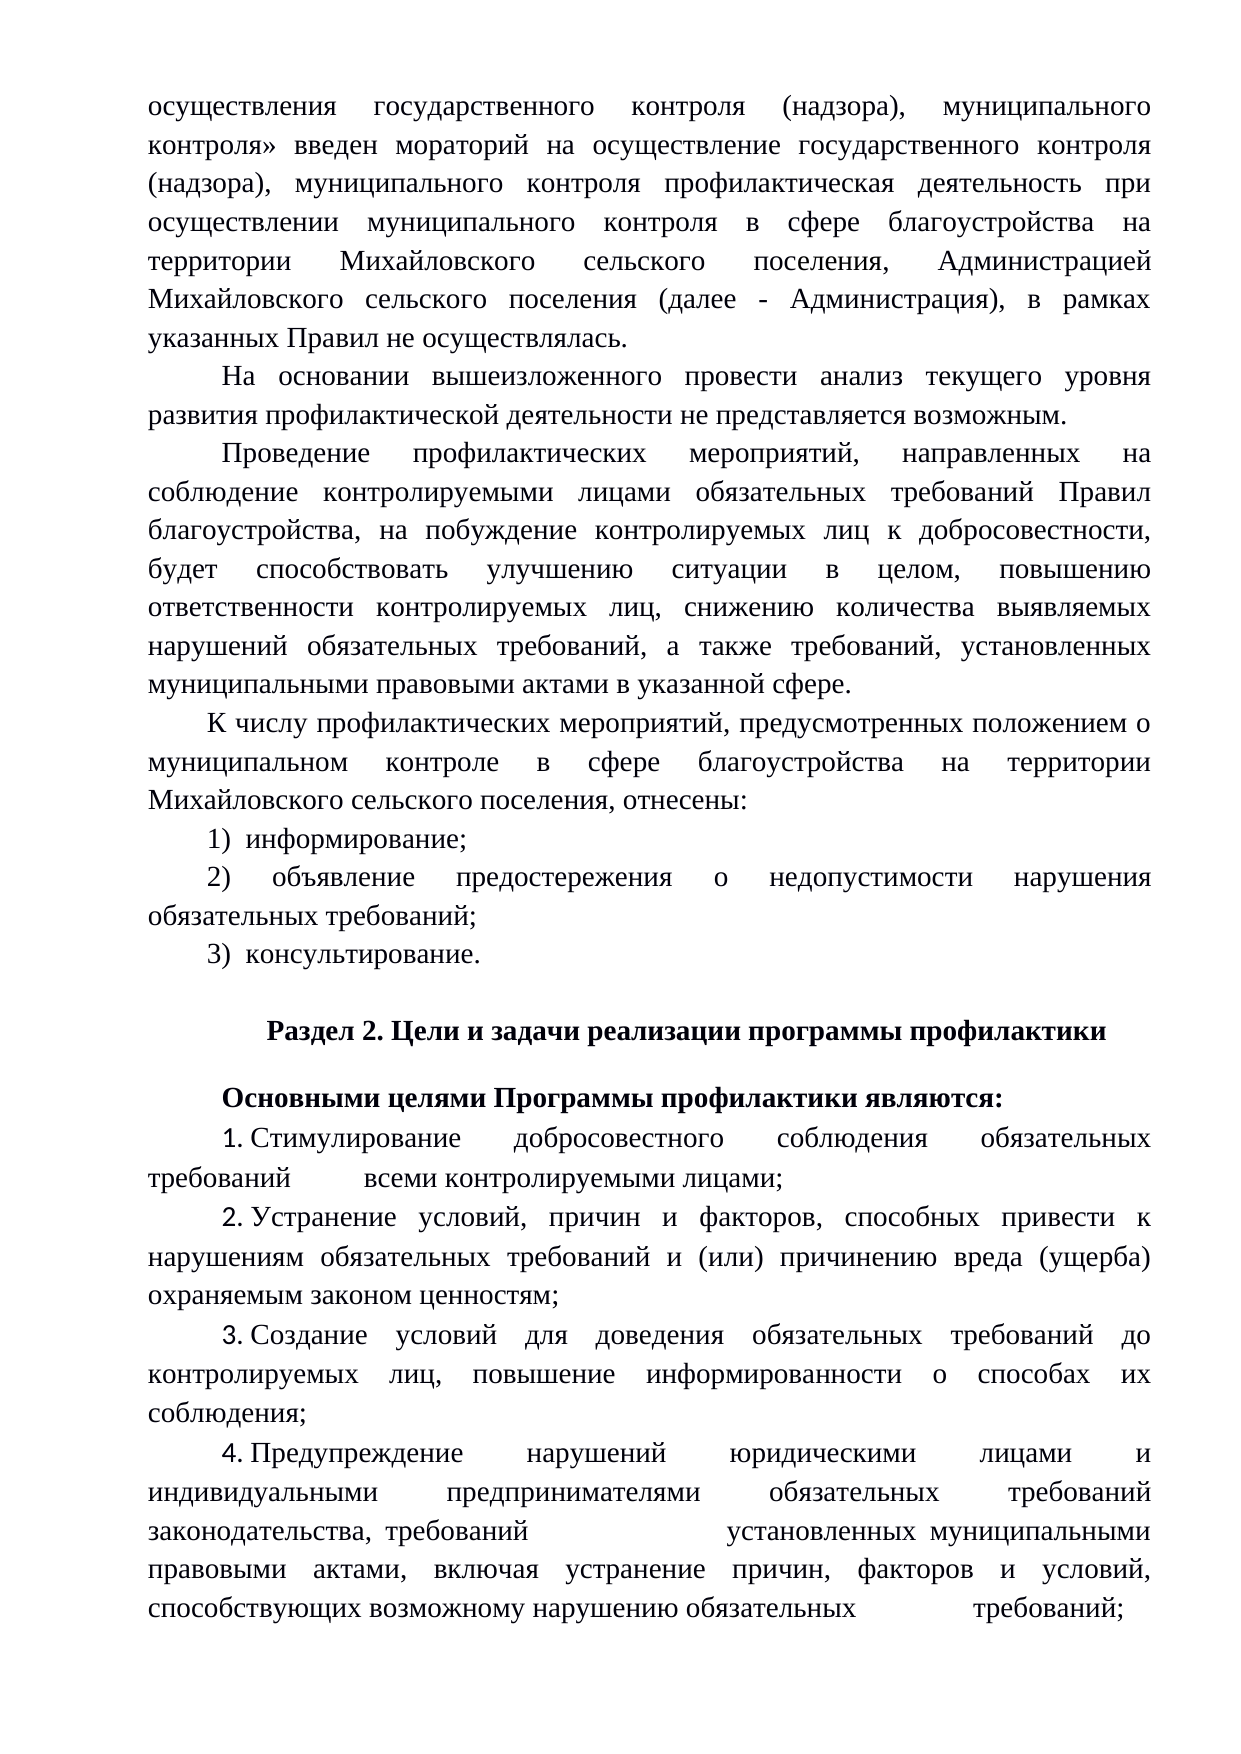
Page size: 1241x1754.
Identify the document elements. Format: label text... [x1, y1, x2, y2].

text 1) информирование; [148, 821, 1152, 854]
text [148, 88, 1152, 353]
list Предупреждение нарушений юридическими лицами и индивидуальными предпринимателями обязательных требований законодательства, требований установленных муниципальными правовыми актами, включая устранение причин, факторов и условий, способствующих возможному нарушению обязательных требований; [148, 1434, 1152, 1623]
text К числу профилактических мероприятий, предусмотренных положением о муниципальном контроле в сфере благоустройства на территории Михайловского сельского поселения, отнесены: [148, 705, 1152, 816]
text Основными целями Программы профилактики являются: [148, 1081, 1152, 1114]
list Стимулирование добросовестного соблюдения обязательных требований всеми контролируемыми лицами; [148, 1119, 1152, 1193]
text На основании вышеизложенного провести анализ текущего уровня развития профилактической деятельности не представляется возможным. [148, 358, 1152, 430]
text 2) объявление предостережения о недопустимости нарушения обязательных требований; [148, 859, 1152, 931]
list Устранение условий, причин и факторов, способных привести к нарушениям обязательных требований и (или) причинению вреда (ущерба) охраняемым законом ценностям; [148, 1198, 1152, 1311]
list Создание условий для доведения обязательных требований до контролируемых лиц, повышение информированности о способах их соблюдения; [148, 1316, 1152, 1429]
text Раздел 2. Цели и задачи реализации программы профилактики [148, 1013, 1152, 1047]
text Проведение профилактических мероприятий, направленных на соблюдение контролируемыми лицами обязательных требований Правил благоустройства, на побуждение контролируемых лиц к добросовестности, будет способствовать улучшению ситуации в целом, повышению ответственности контролируемых лиц, снижению количества выявляемых нарушений обязательных требований, а также требований, установленных муниципальными правовыми актами в указанной сфере. [148, 435, 1152, 700]
text 3) консультирование. [148, 936, 1152, 970]
